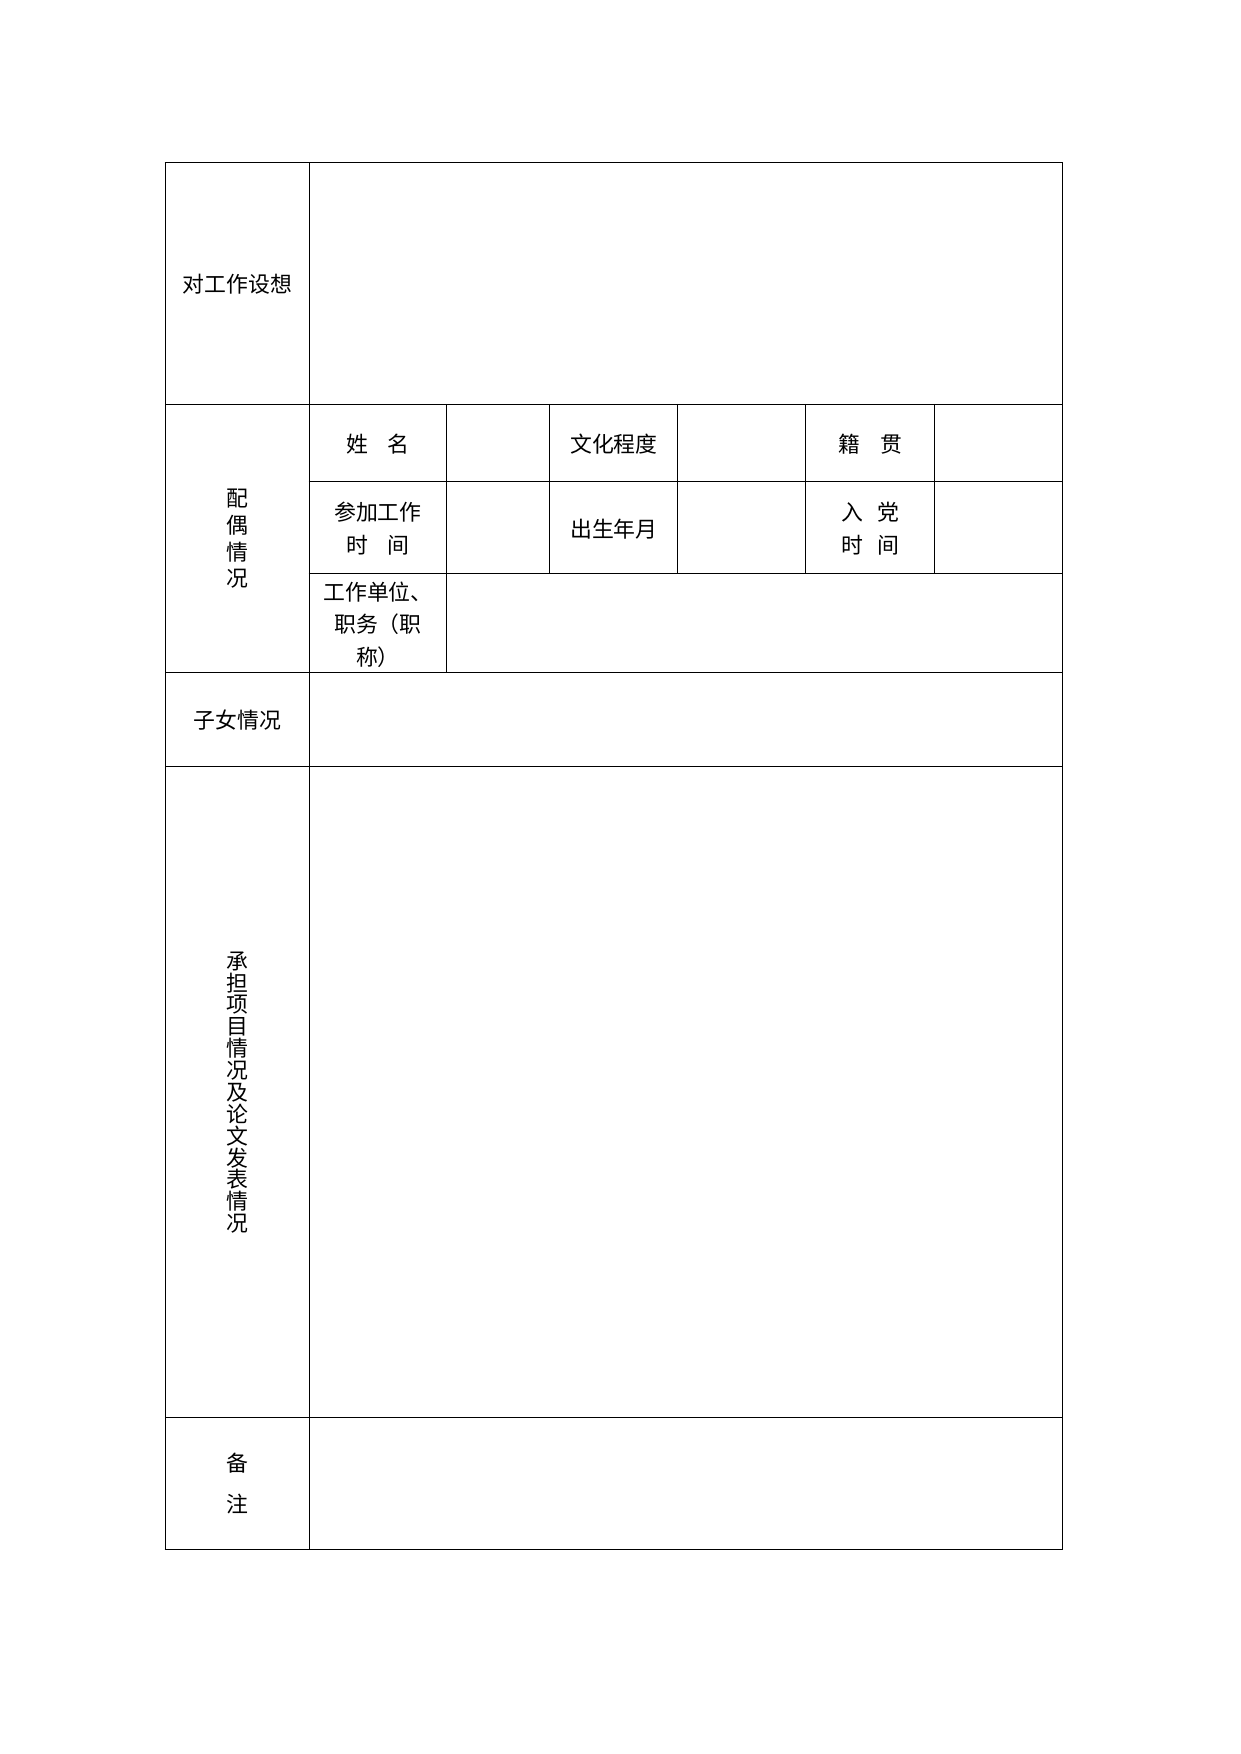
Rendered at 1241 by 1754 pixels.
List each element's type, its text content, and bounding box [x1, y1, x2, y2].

table_cell [935, 405, 1062, 481]
table_cell [447, 405, 549, 481]
table_cell [935, 482, 1062, 573]
table_cell [447, 574, 1062, 672]
table_cell 承担项目情况及论文发表情况 [166, 767, 309, 1417]
table_cell 配 偶 情 况 [166, 405, 309, 672]
table_cell [447, 482, 549, 573]
table_cell [310, 767, 1062, 1417]
table_cell 对工作设想 [166, 163, 309, 404]
table_cell 籍 贯 [806, 405, 934, 481]
table_cell 参加工作 时 间 [310, 482, 446, 573]
table_cell [310, 163, 1062, 404]
table_cell [678, 482, 805, 573]
table_cell [310, 673, 1062, 766]
table_cell 出生年月 [550, 482, 677, 573]
table_cell 工作单位、职务（职称） [310, 574, 446, 672]
table_cell [310, 1418, 1062, 1549]
table_cell 文化程度 [550, 405, 677, 481]
table_cell 入 党 时 间 [806, 482, 934, 573]
table_cell 备 注 [166, 1418, 309, 1549]
table_cell 子女情况 [166, 673, 309, 766]
table_cell [678, 405, 805, 481]
table_cell 姓 名 [310, 405, 446, 481]
